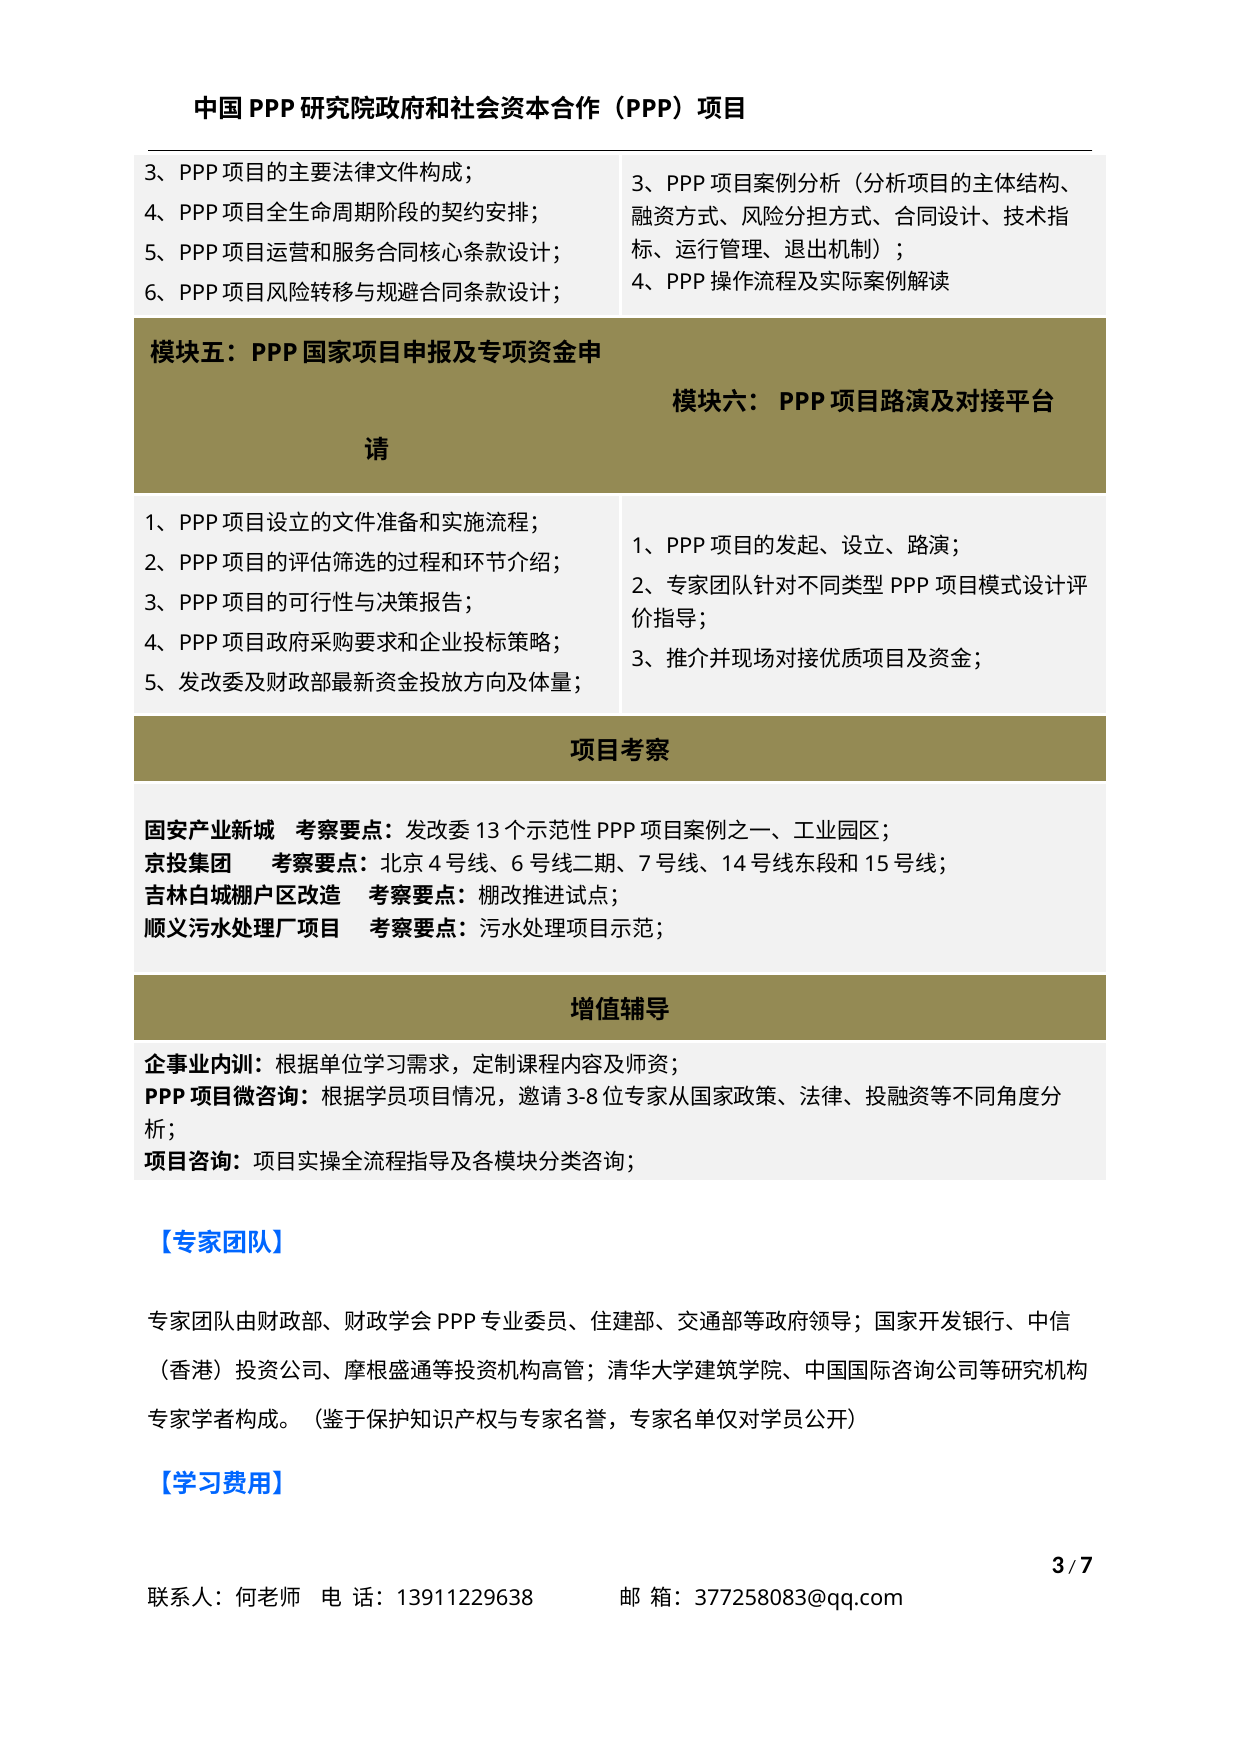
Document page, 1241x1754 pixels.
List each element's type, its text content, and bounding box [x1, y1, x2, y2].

table_cell 企事业内训：根据单位学习需求，定制课程内容及师资； PPP项目微咨询：根据学员项目情况，邀请3-8位专家从国家政策、法律、投融资等不同角度分析； 项目咨询：项目实操全流程指导及各模块分类咨询； [134, 1043, 1106, 1180]
table_cell 1、PPP项目的发起、设立、路演； 2、专家团队针对不同类型 PPP 项目模式设计评价指导； 3、推介并现场对接优质项目及资金； [622, 496, 1106, 713]
table_cell 模块五：PPP国家项目申报及专项资金申请 [134, 318, 620, 493]
text 【学习费用】 [148, 1449, 1092, 1514]
table_cell 1、PPP项目设立的文件准备和实施流程； 2、PPP项目的评估筛选的过程和环节介绍； 3、PPP项目的可行性与决策报告； 4、PPP项目政府采购要求和企业投标策略； 5、发改委及财政部最新资金投放方向及体量； [134, 496, 619, 713]
table_cell 固安产业新城 考察要点：发改委13个示范性PPP项目案例之一、工业园区； 京投集团 考察要点：北京4号线、6 号线二期、7号线、14号线东段和15号线； 吉林白城棚户区改造 考察要点：棚改推进试点； 顺义污水处理厂项目 考察要点：污水处理项目示范； [134, 784, 1106, 972]
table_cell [134, 155, 619, 315]
text 专家团队由财政部、财政学会PPP专业委员、住建部、交通部等政府领导；国家开发银行、中信（香港）投资公司、摩根盛通等投资机构高管；清华大学建筑学院、中国国际咨询公司等研究机构专家学者构成。（鉴于保护知识产权与专家名誉，专家名单仅对学员公开） [148, 1304, 1092, 1434]
text 【专家团队】 [148, 1208, 1092, 1273]
table_cell 增值辅导 [134, 975, 1106, 1040]
table_cell 模块六： PPP项目路演及对接平台 [620, 318, 1106, 493]
table_cell 项目考察 [134, 716, 1106, 781]
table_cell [622, 155, 1106, 315]
